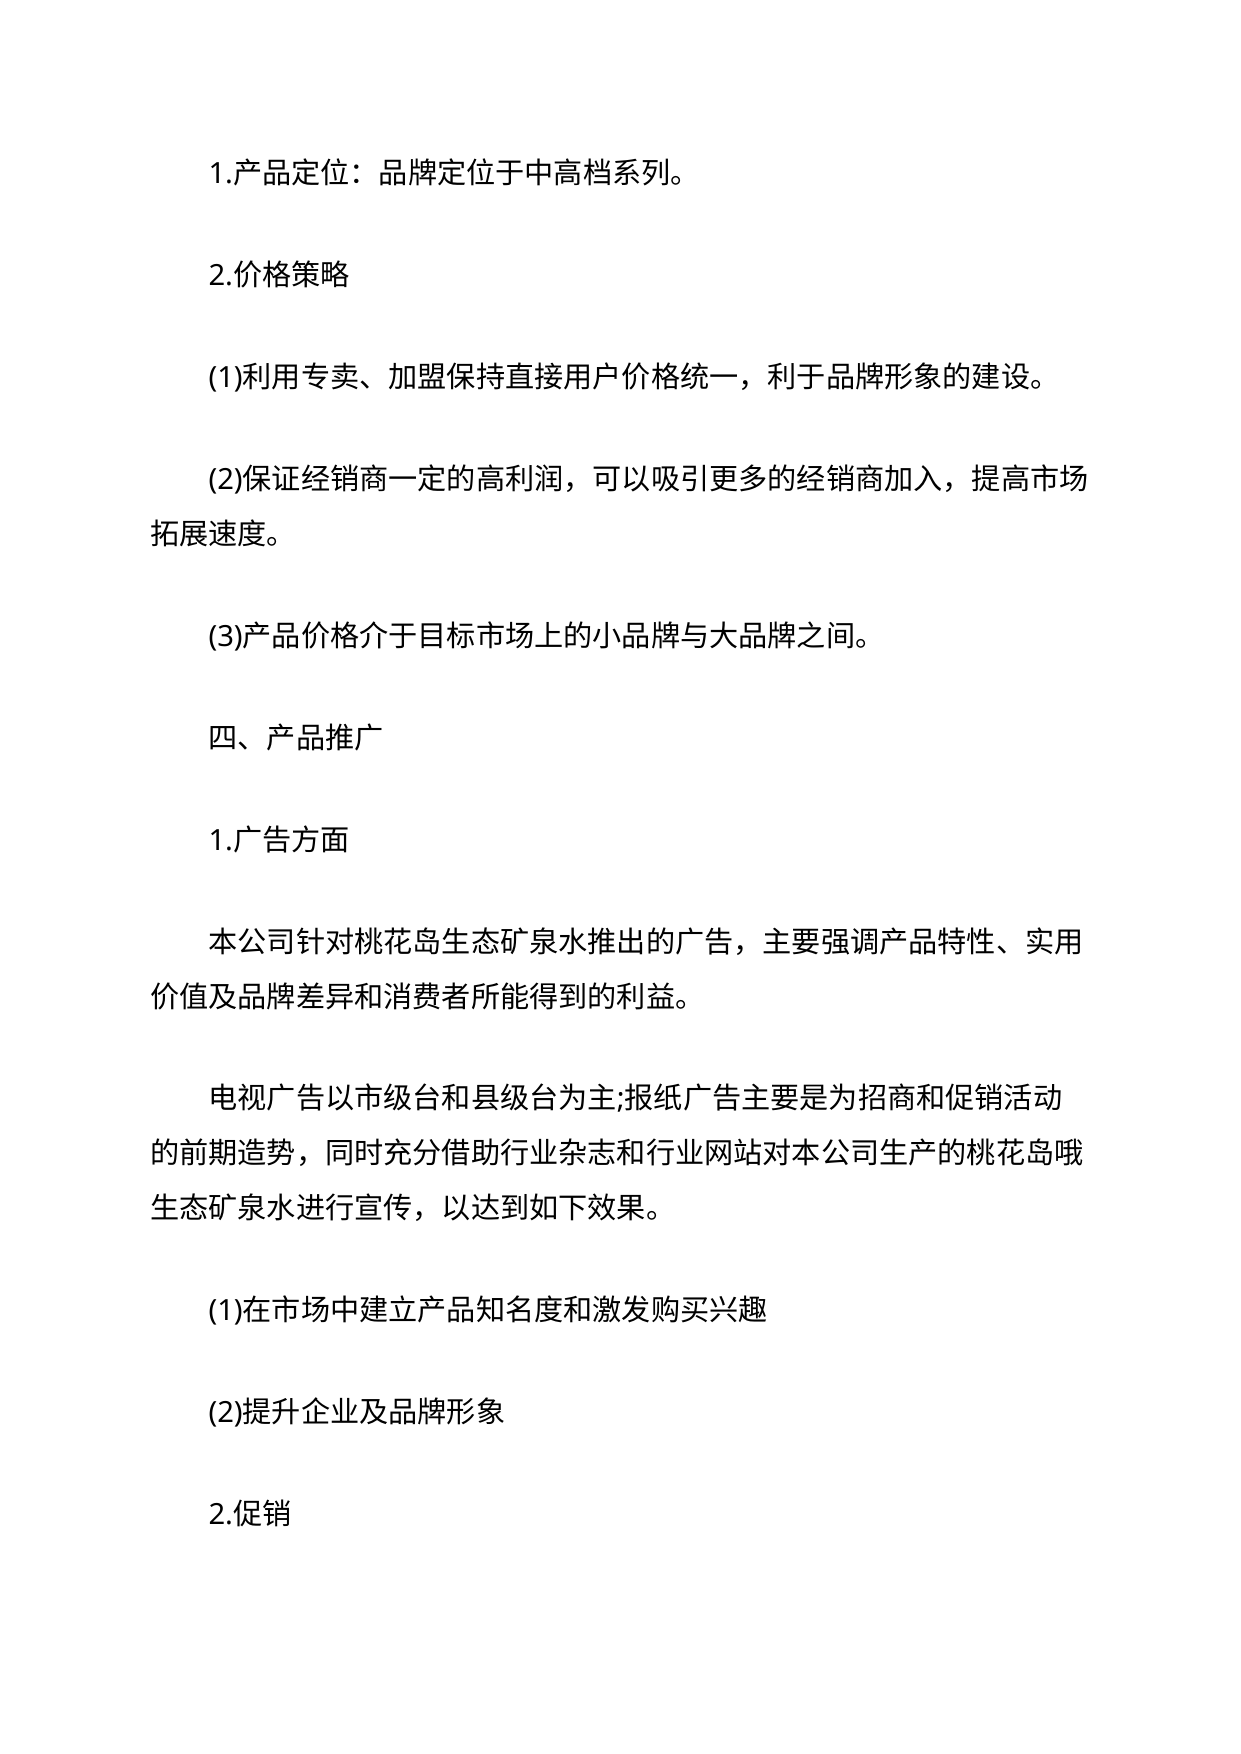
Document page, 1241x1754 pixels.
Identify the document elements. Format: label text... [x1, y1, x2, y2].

text (1)在市场中建立产品知名度和激发购买兴趣 [150, 1287, 1090, 1329]
text (3)产品价格介于目标市场上的小品牌与大品牌之间。 [150, 613, 1090, 655]
text 本公司针对桃花岛生态矿泉水推出的广告，主要强调产品特性、实用价值及品牌差异和消费者所能得到的利益。 [150, 918, 1090, 1016]
text (2)保证经销商一定的高利润，可以吸引更多的经销商加入，提高市场拓展速度。 [150, 456, 1090, 553]
text 1.产品定位：品牌定位于中高档系列。 [150, 150, 1090, 192]
text 四、产品推广 [150, 715, 1090, 757]
text 2.价格策略 [150, 252, 1090, 294]
text (1)利用专卖、加盟保持直接用户价格统一，利于品牌形象的建设。 [150, 354, 1090, 396]
text 电视广告以市级台和县级台为主;报纸广告主要是为招商和促销活动的前期造势，同时充分借助行业杂志和行业网站对本公司生产的桃花岛哦生态矿泉水进行宣传，以达到如下效果。 [150, 1075, 1090, 1227]
text 2.促销 [150, 1491, 1090, 1533]
text 1.广告方面 [150, 816, 1090, 859]
text (2)提升企业及品牌形象 [150, 1389, 1090, 1431]
